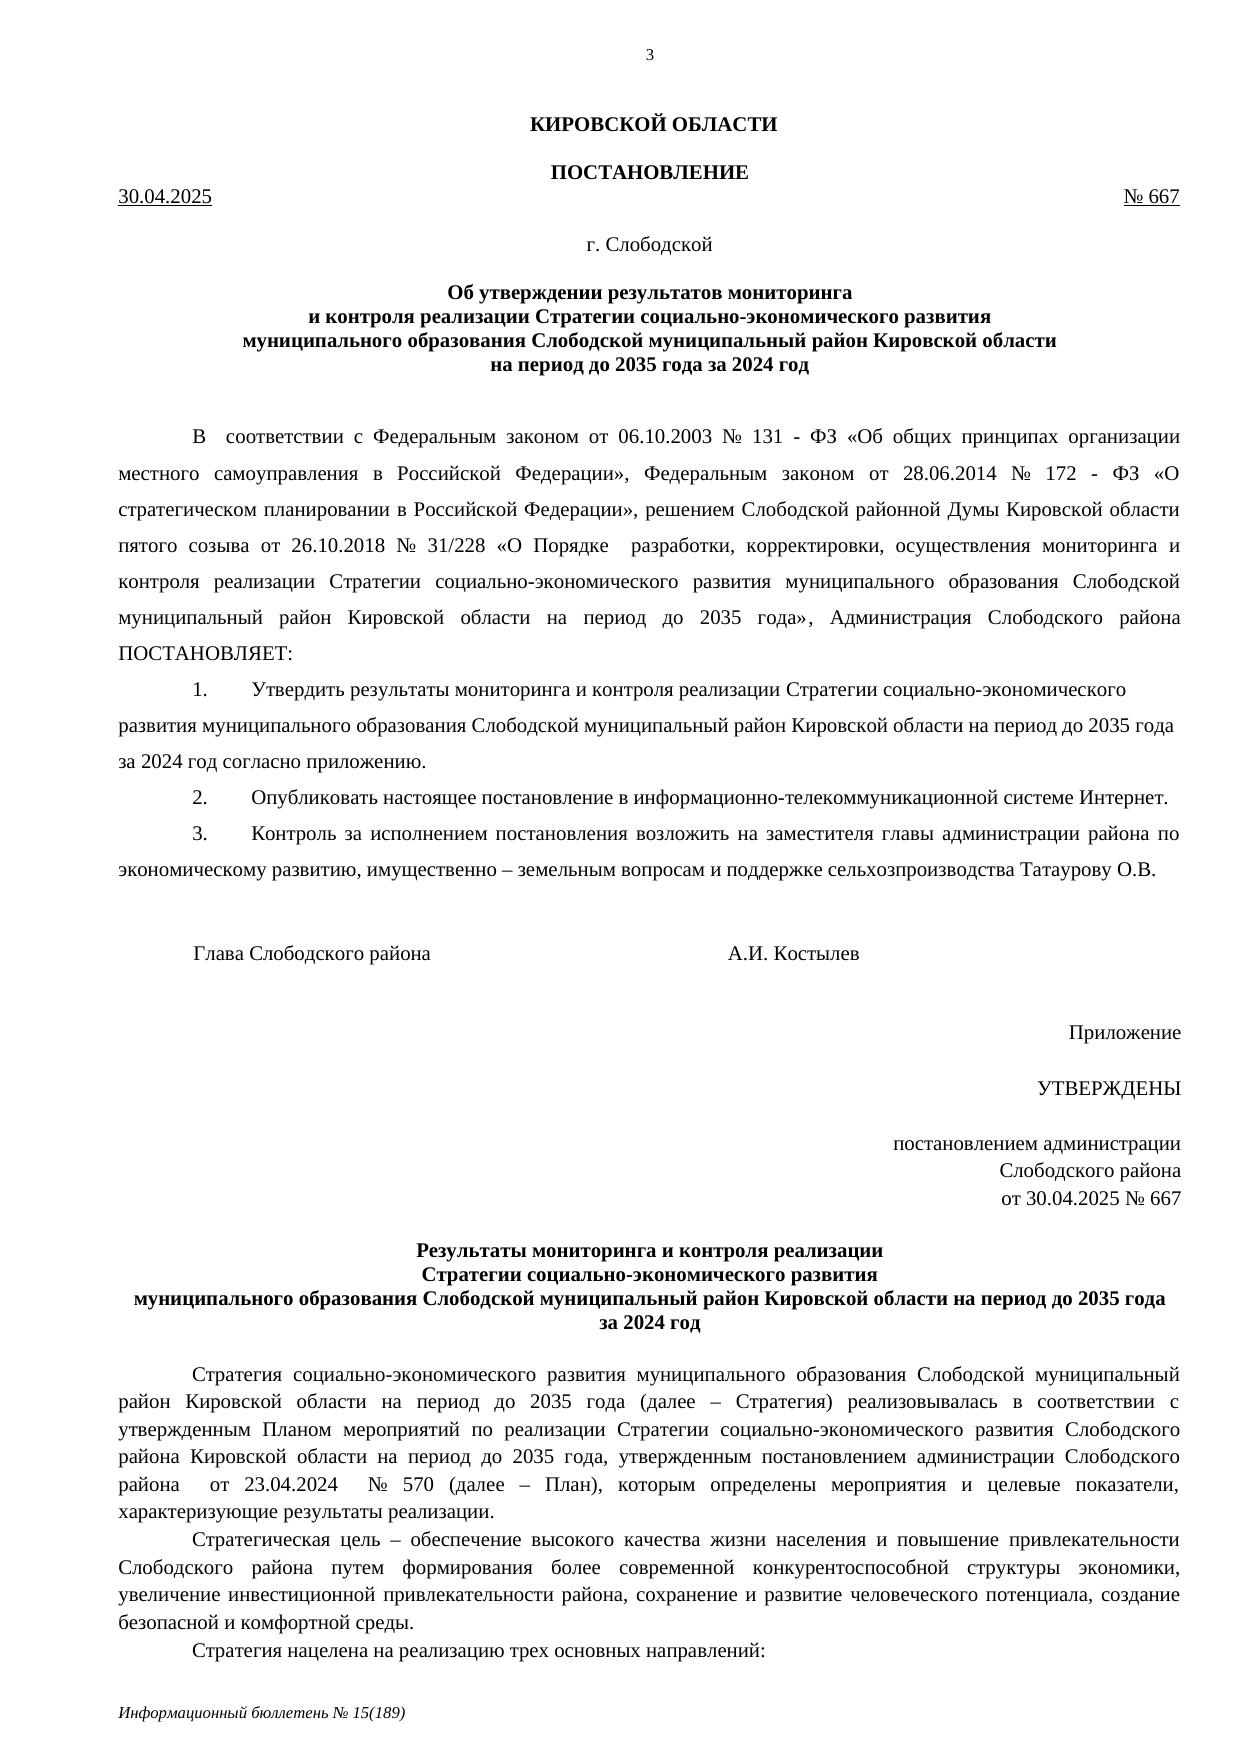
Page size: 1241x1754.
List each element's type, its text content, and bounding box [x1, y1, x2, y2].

text 30.04.2025 № 667 [118, 184, 1181, 208]
text от 30.04.2025 № 667 [561, 1186, 1181, 1210]
text на период до 2035 года за 2024 год [118, 352, 1181, 376]
text Об утверждении результатов мониторинга [118, 280, 1181, 304]
text постановлением администрации [634, 1131, 1181, 1155]
list Утвердить результаты мониторинга и контроля реализации Стратегии социально-экономического развития муниципального образования Слободской муниципальный район Кировской области на период до 2035 года за 2024 год согласно приложению. [118, 677, 1181, 773]
text Результаты мониторинга и контроля реализации [118, 1238, 1181, 1262]
text и контроля реализации Стратегии социально-экономического развития [118, 304, 1181, 328]
text г. Слободской [118, 232, 1181, 256]
text В соответствии с Федеральным законом от 06.10.2003 № 131 - ФЗ «Об общих принципах организации местного самоуправления в Российской Федерации», Федеральным законом от 28.06.2014 № 172 - ФЗ «О стратегическом планировании в Российской Федерации», решением Слободской районной Думы Кировской области пятого созыва от 26.10.2018 № 31/228 «О Порядке разработки, корректировки, осуществления мониторинга и контроля реализации Стратегии социально-экономического развития муниципального образования Слободской муниципальный район Кировской области на период до 2035 года», Администрация Слободского района ПОСТАНОВЛЯЕТ: [118, 424, 1181, 665]
text КИРОВСКОЙ ОБЛАСТИ [118, 112, 1189, 136]
list Глава Слободского района А.И. Костылев [193, 941, 1181, 965]
text за 2024 год [118, 1310, 1181, 1334]
text ПОСТАНОВЛЕНИЕ [118, 160, 1181, 184]
text Стратегия нацелена на реализацию трех основных направлений: [118, 1637, 1181, 1662]
text Стратегия социально-экономического развития муниципального образования Слободской муниципальный район Кировской области на период до 2035 года (далее – Стратегия) реализовывалась в соответствии с утвержденным Планом мероприятий по реализации Стратегии социально-экономического развития Слободского района Кировской области на период до 2035 года, утвержденным постановлением администрации Слободского района от 23.04.2024 № 570 (далее – План), которым определены мероприятия и целевые показатели, характеризующие результаты реализации. [118, 1361, 1181, 1523]
text Стратегии социально-экономического развития [118, 1262, 1181, 1286]
text УТВЕРЖДЕНЫ [561, 1076, 1181, 1099]
text Приложение [561, 1020, 1181, 1044]
list Опубликовать настоящее постановление в информационно-телекоммуникационной системе Интернет. [118, 785, 1181, 809]
text муниципального образования Слободской муниципальный район Кировской области [118, 328, 1181, 352]
text Слободского района [634, 1158, 1181, 1182]
text Стратегическая цель – обеспечение высокого качества жизни населения и повышение привлекательности Слободского района путем формирования более современной конкурентоспособной структуры экономики, увеличение инвестиционной привлекательности района, сохранение и развитие человеческого потенциала, создание безопасной и комфортной среды. [118, 1527, 1181, 1634]
text муниципального образования Слободской муниципальный район Кировской области на период до 2035 года [118, 1286, 1181, 1310]
list Контроль за исполнением постановления возложить на заместителя главы администрации района по экономическому развитию, имущественно – земельным вопросам и поддержке сельхозпроизводства Татаурову О.В. [118, 821, 1181, 881]
